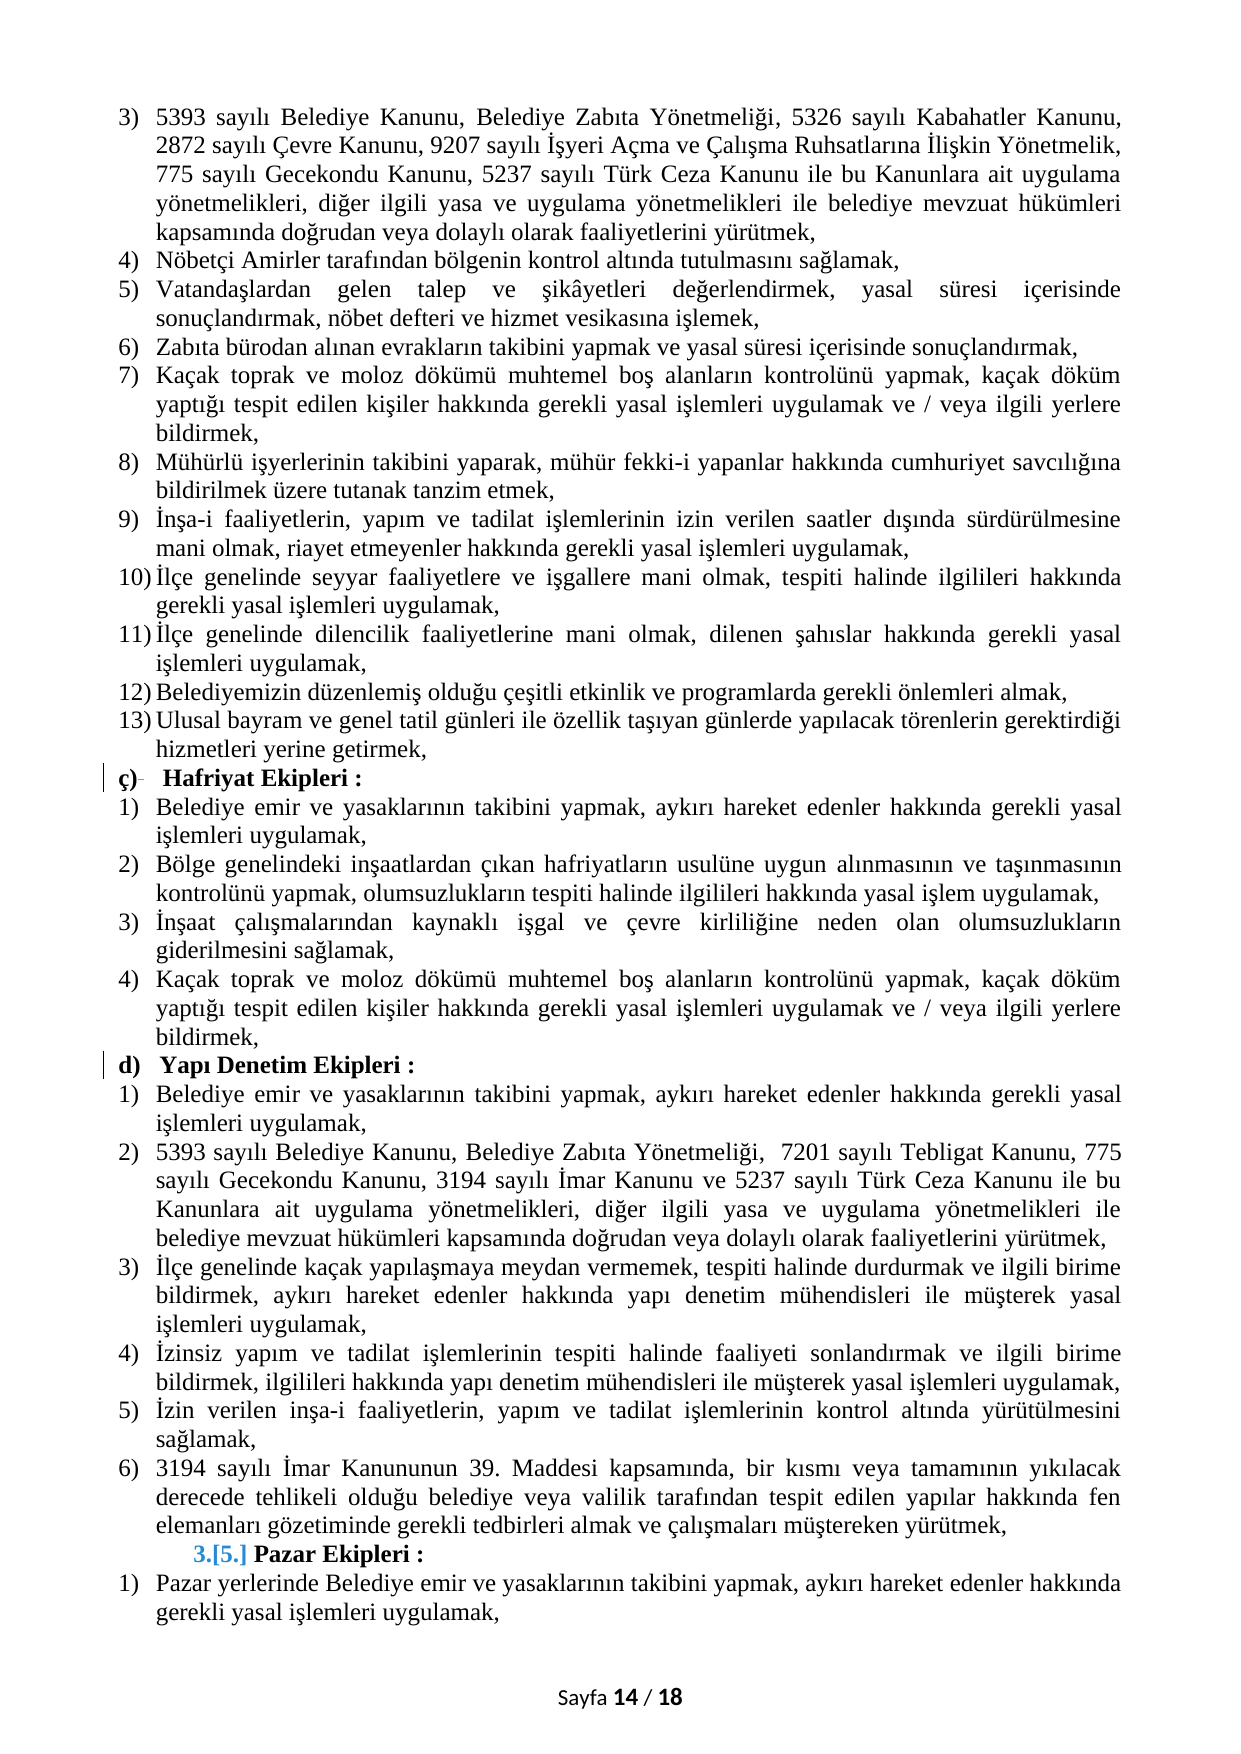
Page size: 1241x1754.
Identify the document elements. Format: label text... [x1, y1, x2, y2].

list 3194 sayılı İmar Kanununun 39. Maddesi kapsamında, bir kısmı veya tamamının yıkılacak derecede tehlikeli olduğu belediye veya valilik tarafından tespit edilen yapılar hakkında fen elemanları gözetiminde gerekli tedbirleri almak ve çalışmaları müştereken yürütmek, [118, 1453, 1122, 1539]
list İzinsiz yapım ve tadilat işlemlerinin tespiti halinde faaliyeti sonlandırmak ve ilgili birime bildirmek, ilgilileri hakkında yapı denetim mühendisleri ile müşterek yasal işlemleri uygulamak, [118, 1338, 1122, 1396]
list Belediye emir ve yasaklarının takibini yapmak, aykırı hareket edenler hakkında gerekli yasal işlemleri uygulamak, [118, 1079, 1122, 1137]
text ç) Hafriyat Ekipleri : [118, 763, 1122, 792]
list İlçe genelinde dilencilik faaliyetlerine mani olmak, dilenen şahıslar hakkında gerekli yasal işlemleri uygulamak, [118, 619, 1122, 677]
list Kaçak toprak ve moloz dökümü muhtemel boş alanların kontrolünü yapmak, kaçak döküm yaptığı tespit edilen kişiler hakkında gerekli yasal işlemleri uygulamak ve / veya ilgili yerlere bildirmek, [118, 964, 1122, 1051]
list Pazar yerlerinde Belediye emir ve yasaklarının takibini yapmak, aykırı hareket edenler hakkında gerekli yasal işlemleri uygulamak, [118, 1568, 1122, 1626]
list Bölge genelindeki inşaatlardan çıkan hafriyatların usulüne uygun alınmasının ve taşınmasının kontrolünü yapmak, olumsuzlukların tespiti halinde ilgilileri hakkında yasal işlem uygulamak, [118, 849, 1122, 907]
list d) Yapı Denetim Ekipleri : [118, 1051, 1122, 1079]
list Kaçak toprak ve moloz dökümü muhtemel boş alanların kontrolünü yapmak, kaçak döküm yaptığı tespit edilen kişiler hakkında gerekli yasal işlemleri uygulamak ve / veya ilgili yerlere bildirmek, [118, 361, 1122, 447]
list Belediye emir ve yasaklarının takibini yapmak, aykırı hareket edenler hakkında gerekli yasal işlemleri uygulamak, [118, 792, 1122, 849]
list 5393 sayılı Belediye Kanunu, Belediye Zabıta Yönetmeliği, 5326 sayılı Kabahatler Kanunu, 2872 sayılı Çevre Kanunu, 9207 sayılı İşyeri Açma ve Çalışma Ruhsatlarına İlişkin Yönetmelik, 775 sayılı Gecekondu Kanunu, 5237 sayılı Türk Ceza Kanunu ile bu Kanunlara ait uygulama yönetmelikleri, diğer ilgili yasa ve uygulama yönetmelikleri ile belediye mevzuat hükümleri kapsamında doğrudan veya dolaylı olarak faaliyetlerini yürütmek, [118, 102, 1122, 246]
list Mühürlü işyerlerinin takibini yaparak, mühür fekki-i yapanlar hakkında cumhuriyet savcılığına bildirilmek üzere tutanak tanzim etmek, [118, 447, 1122, 504]
list Ulusal bayram ve genel tatil günleri ile özellik taşıyan günlerde yapılacak törenlerin gerektirdiği hizmetleri yerine getirmek, [118, 706, 1122, 763]
list Vatandaşlardan gelen talep ve şikâyetleri değerlendirmek, yasal süresi içerisinde sonuçlandırmak, nöbet defteri ve hizmet vesikasına işlemek, [118, 274, 1122, 332]
list Belediyemizin düzenlemiş olduğu çeşitli etkinlik ve programlarda gerekli önlemleri almak, [118, 677, 1122, 706]
list Pazar Ekipleri : [193, 1539, 1122, 1568]
list İnşaat çalışmalarından kaynaklı işgal ve çevre kirliliğine neden olan olumsuzlukların giderilmesini sağlamak, [118, 907, 1122, 964]
list 5393 sayılı Belediye Kanunu, Belediye Zabıta Yönetmeliği, 7201 sayılı Tebligat Kanunu, 775 sayılı Gecekondu Kanunu, 3194 sayılı İmar Kanunu ve 5237 sayılı Türk Ceza Kanunu ile bu Kanunlara ait uygulama yönetmelikleri, diğer ilgili yasa ve uygulama yönetmelikleri ile belediye mevzuat hükümleri kapsamında doğrudan veya dolaylı olarak faaliyetlerini yürütmek, [118, 1137, 1122, 1252]
list Zabıta bürodan alınan evrakların takibini yapmak ve yasal süresi içerisinde sonuçlandırmak, [118, 332, 1122, 361]
list İzin verilen inşa-i faaliyetlerin, yapım ve tadilat işlemlerinin kontrol altında yürütülmesini sağlamak, [118, 1396, 1122, 1453]
list Nöbetçi Amirler tarafından bölgenin kontrol altında tutulmasını sağlamak, [118, 246, 1122, 274]
list İlçe genelinde seyyar faaliyetlere ve işgallere mani olmak, tespiti halinde ilgilileri hakkında gerekli yasal işlemleri uygulamak, [118, 562, 1122, 619]
list İlçe genelinde kaçak yapılaşmaya meydan vermemek, tespiti halinde durdurmak ve ilgili birime bildirmek, aykırı hareket edenler hakkında yapı denetim mühendisleri ile müşterek yasal işlemleri uygulamak, [118, 1252, 1122, 1338]
